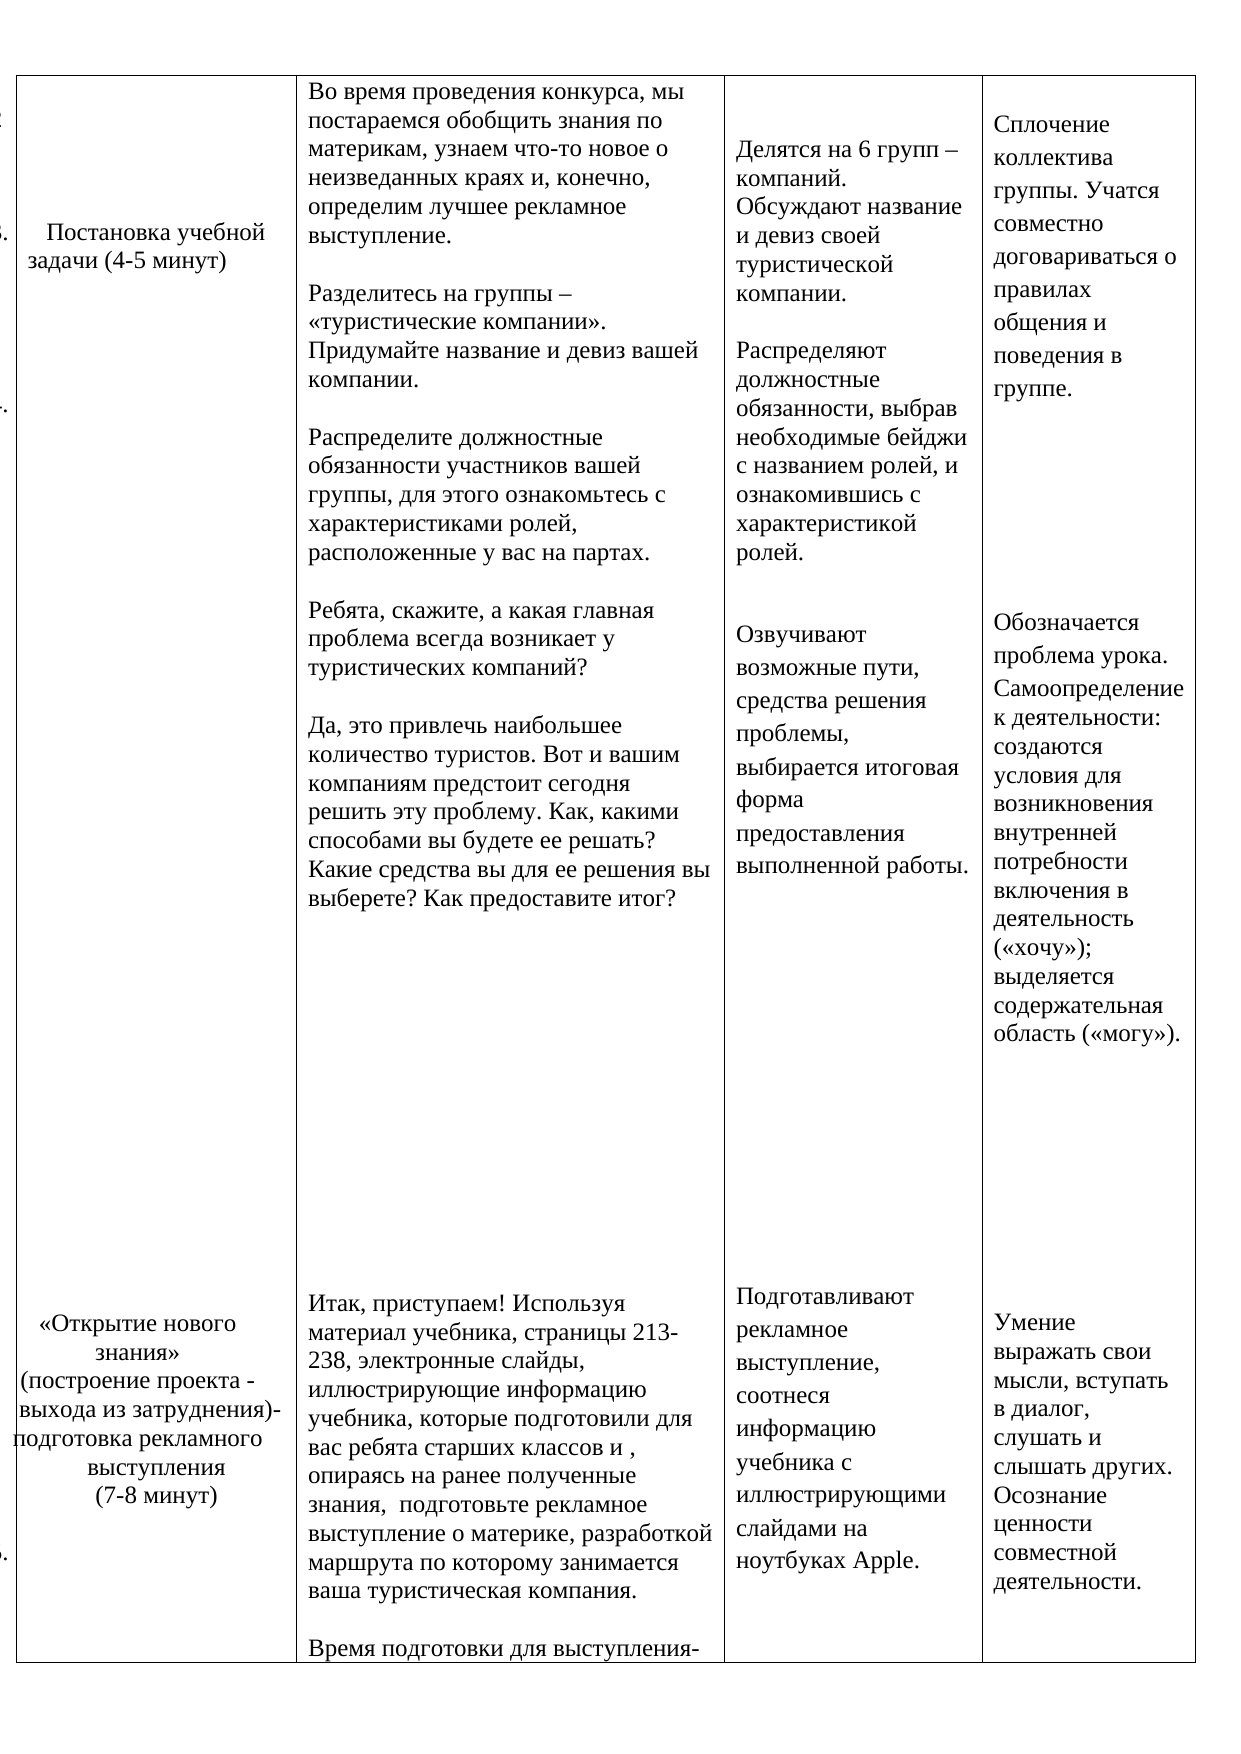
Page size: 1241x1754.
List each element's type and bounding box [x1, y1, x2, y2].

table_cell [983, 76, 1195, 1662]
table_cell [725, 76, 982, 1662]
table_cell [297, 76, 724, 1662]
table_cell [17, 76, 296, 1662]
